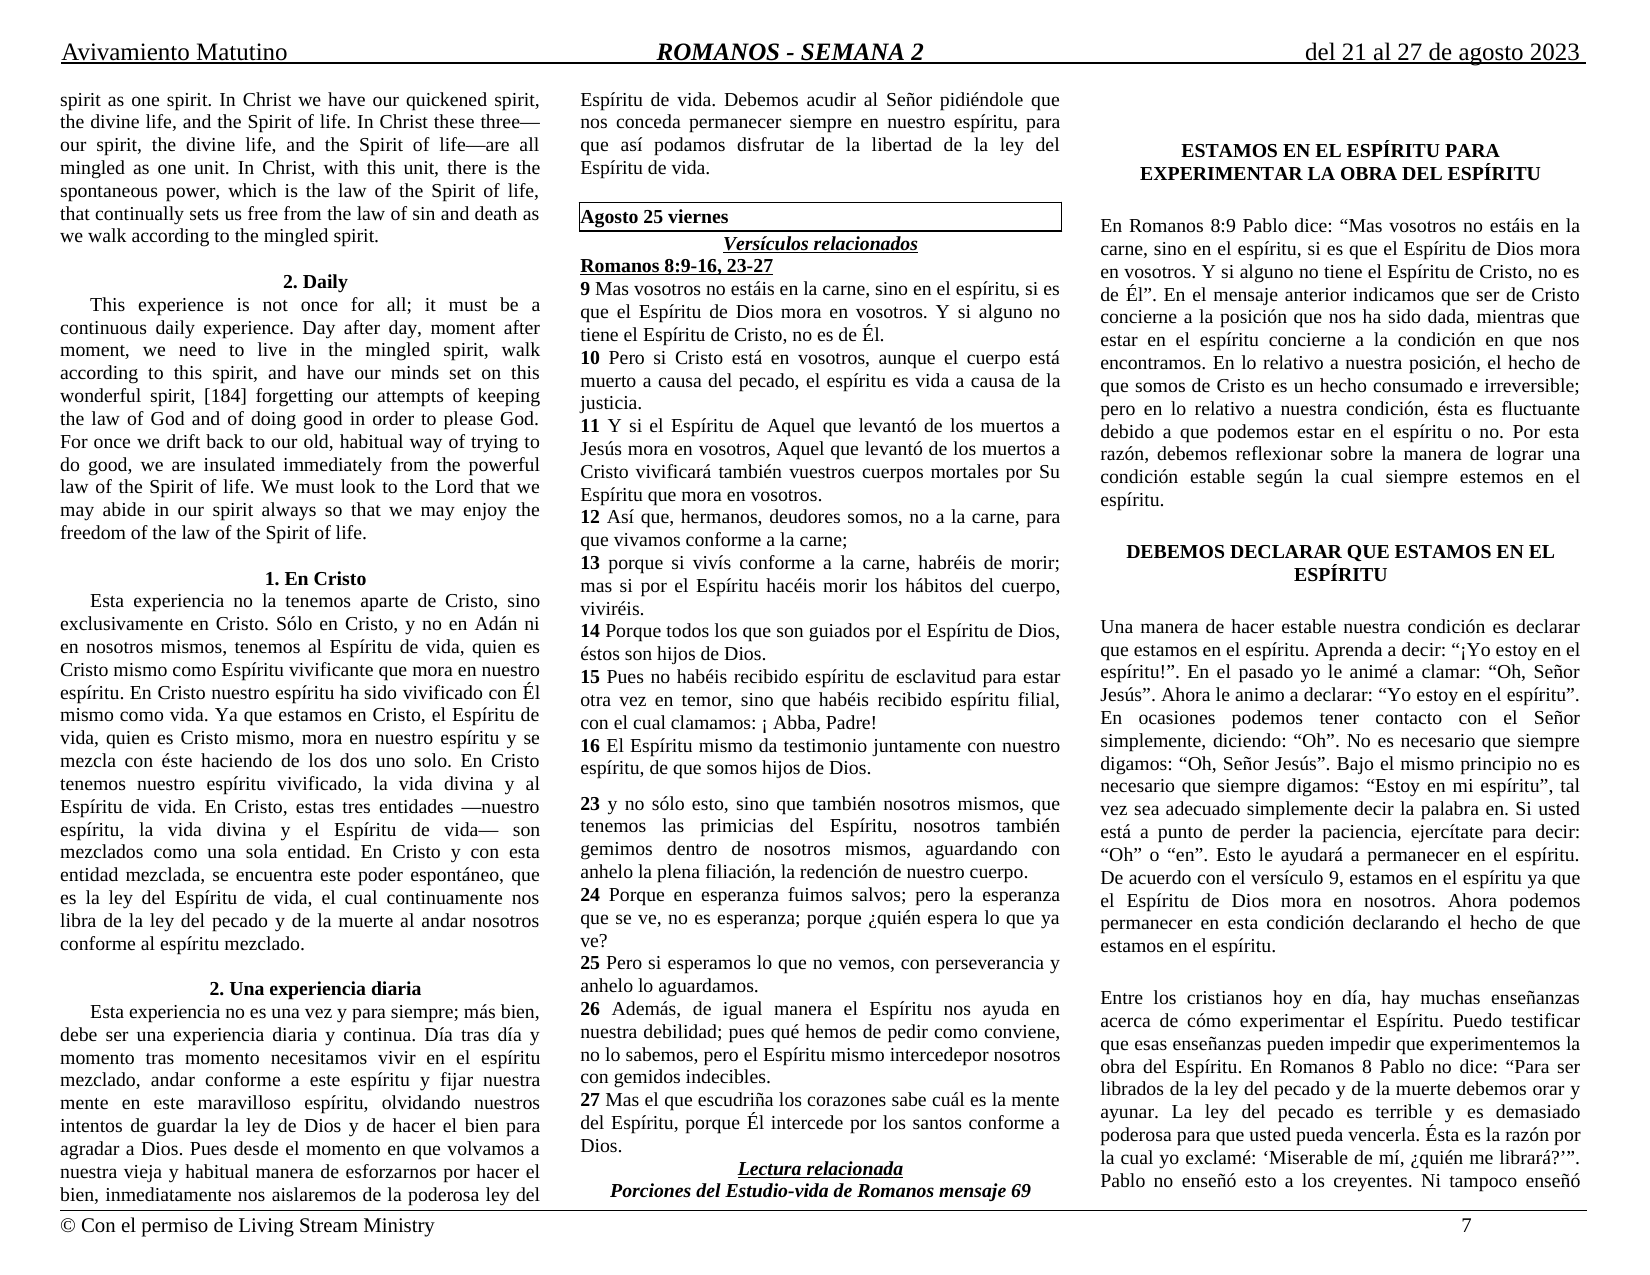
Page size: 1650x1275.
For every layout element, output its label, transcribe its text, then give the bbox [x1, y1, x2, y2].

text Esta experiencia no es una vez y para siempre; más bien, debe ser una experiencia diaria y continua. Día tras día y momento tras momento necesitamos vivir en el espíritu mezclado, andar conforme a este espíritu y fijar nuestra mente en este maravilloso espíritu, olvidando nuestros intentos de guardar la ley de Dios y de hacer el bien para agradar a Dios. Pues desde el momento en que volvamos a nuestra vieja y habitual manera de esforzarnos por hacer el bien, inmediatamente nos aislaremos de la poderosa ley del Espíritu de vida. Debemos acudir al Señor pidiéndole que nos conceda permanecer siempre en nuestro espíritu, para que así podamos disfrutar de la libertad de la ley del Espíritu de vida. [580, 87, 1061, 179]
text 26 Además, de igual manera el Espíritu nos ayuda en nuestra debilidad; pues qué hemos de pedir como conviene, no lo sabemos, pero el Espíritu mismo intercedepor nosotros con gemidos indecibles. [580, 997, 1061, 1088]
text 23 y no sólo esto, sino que también nosotros mismos, que tenemos las primicias del Espíritu, nosotros también gemimos dentro de nosotros mismos, aguardando con anhelo la plena filiación, la redención de nuestro cuerpo. [580, 792, 1061, 883]
text 12 Así que, hermanos, deudores somos, no a la carne, para que vivamos conforme a la carne; [580, 505, 1061, 551]
text Versículos relacionados [580, 232, 1061, 254]
text 1. En Cristo [60, 567, 541, 589]
text This experience is not once for all; it must be a continuous daily experience. Day after day, moment after moment, we need to live in the mingled spirit, walk according to this spirit, and have our minds set on this wonderful spirit, [184] forgetting our attempts of keeping the law of God and of doing good in order to please God. For once we drift back to our old, habitual way of trying to do good, we are insulated immediately from the powerful law of the Spirit of life. We must look to the Lord that we may abide in our spirit always so that we may enjoy the freedom of the law of the Spirit of life. [60, 293, 541, 544]
text Porciones del Estudio-vida de Romanos mensaje 69 [580, 1179, 1061, 1202]
text 11 Y si el Espíritu de Aquel que levantó de los muertos a Jesús mora en vosotros, Aquel que levantó de los muertos a Cristo vivificará también vuestros cuerpos mortales por Su Espíritu que mora en vosotros. [580, 414, 1061, 505]
text En Romanos 8:9 Pablo dice: “Mas vosotros no estáis en la carne, sino en el espíritu, si es que el Espíritu de Dios mora en vosotros. Y si alguno no tiene el Espíritu de Cristo, no es de Él”. En el mensaje anterior indicamos que ser de Cristo concierne a la posición que nos ha sido dada, mientras que estar en el espíritu concierne a la condición en que nos encontramos. En lo relativo a nuestra posición, el hecho de que somos de Cristo es un hecho consumado e irreversible; pero en lo relativo a nuestra condición, ésta es fluctuante debido a que podemos estar en el espíritu o no. Por esta razón, debemos reflexionar sobre la manera de lograr una condición estable según la cual siempre estemos en el espíritu. [1100, 214, 1581, 511]
text Romanos 8:9-16, 23-27 [580, 254, 1061, 277]
text Esta experiencia no la tenemos aparte de Cristo, sino exclusivamente en Cristo. Sólo en Cristo, y no en Adán ni en nosotros mismos, tenemos al Espíritu de vida, quien es Cristo mismo como Espíritu vivificante que mora en nuestro espíritu. En Cristo nuestro espíritu ha sido vivificado con Él mismo como vida. Ya que estamos en Cristo, el Espíritu de vida, quien es Cristo mismo, mora en nuestro espíritu y se mezcla con éste haciendo de los dos uno solo. En Cristo tenemos nuestro espíritu vivificado, la vida divina y al Espíritu de vida. En Cristo, estas tres entidades —nuestro espíritu, la vida divina y el Espíritu de vida— son mezclados como una sola entidad. En Cristo y con esta entidad mezclada, se encuentra este poder espontáneo, que es la ley del Espíritu de vida, el cual continuamente nos libra de la ley del pecado y de la muerte al andar nosotros conforme al espíritu mezclado. [60, 589, 541, 954]
text 27 Mas el que escudriña los corazones sabe cuál es la mente del Espíritu, porque Él intercede por los santos conforme a Dios. [580, 1088, 1061, 1157]
text 24 Porque en esperanza fuimos salvos; pero la esperanza que se ve, no es esperanza; porque ¿quién espera lo que ya ve? [580, 883, 1061, 951]
text Agosto 25 viernes [580, 203, 1061, 230]
text 10 Pero si Cristo está en vosotros, aunque el cuerpo está muerto a causa del pecado, el espíritu es vida a causa de la justicia. [580, 346, 1061, 414]
text 13 porque si vivís conforme a la carne, habréis de morir; mas si por el Espíritu hacéis morir los hábitos del cuerpo, viviréis. [580, 551, 1061, 619]
text 14 Porque todos los que son guiados por el Espíritu de Dios, éstos son hijos de Dios. [580, 619, 1061, 665]
text 2. Una experiencia diaria [60, 977, 541, 1000]
text Lectura relacionada [580, 1157, 1061, 1179]
text 15 Pues no habéis recibido espíritu de esclavitud para estar otra vez en temor, sino que habéis recibido espíritu filial, con el cual clamamos: ¡ Abba, Padre! [580, 665, 1061, 733]
text 25 Pero si esperamos lo que no vemos, con perseverancia y anhelo lo aguardamos. [580, 951, 1061, 997]
text DEBEMOS DECLARAR QUE ESTAMOS EN EL ESPÍRITU [1100, 540, 1581, 586]
text Una manera de hacer estable nuestra condición es declarar que estamos en el espíritu. Aprenda a decir: “¡Yo estoy en el espíritu!”. En el pasado yo le animé a clamar: “Oh, Señor Jesús”. Ahora le animo a declarar: “Yo estoy en el espíritu”. En ocasiones podemos tener contacto con el Señor simplemente, diciendo: “Oh”. No es necesario que siempre digamos: “Oh, Señor Jesús”. Bajo el mismo principio no es necesario que siempre digamos: “Estoy en mi espíritu”, tal vez sea adecuado simplemente decir la palabra en. Si usted está a punto de perder la paciencia, ejercítate para decir: “Oh” o “en”. Esto le ayudará a permanecer en el espíritu. De acuerdo con el versículo 9, estamos en el espíritu ya que el Espíritu de Dios mora en nosotros. Ahora podemos permanecer en esta condición declarando el hecho de que estamos en el espíritu. [1100, 615, 1581, 957]
text 2. Daily [60, 270, 541, 293]
text 16 El Espíritu mismo da testimonio juntamente con nuestro espíritu, de que somos hijos de Dios. [580, 733, 1061, 779]
text 9 Mas vosotros no estáis en la carne, sino en el espíritu, si es que el Espíritu de Dios mora en vosotros. Y si alguno no tiene el Espíritu de Cristo, no es de Él. [580, 277, 1061, 346]
text Esta experiencia no es una vez y para siempre; más bien, debe ser una experiencia diaria y continua. Día tras día y momento tras momento necesitamos vivir en el espíritu mezclado, andar conforme a este espíritu y fijar nuestra mente en este maravilloso espíritu, olvidando nuestros intentos de guardar la ley de Dios y de hacer el bien para agradar a Dios. Pues desde el momento en que volvamos a nuestra vieja y habitual manera de esforzarnos por hacer el bien, inmediatamente nos aislaremos de la poderosa ley del Espíritu de vida. Debemos acudir al Señor pidiéndole que nos conceda permanecer siempre en nuestro espíritu, para que así podamos disfrutar de la libertad de la ley del Espíritu de vida. [60, 1000, 541, 1205]
text ESTAMOS EN EL ESPÍRITU PARA EXPERIMENTAR LA OBRA DEL ESPÍRITU [1100, 139, 1581, 185]
